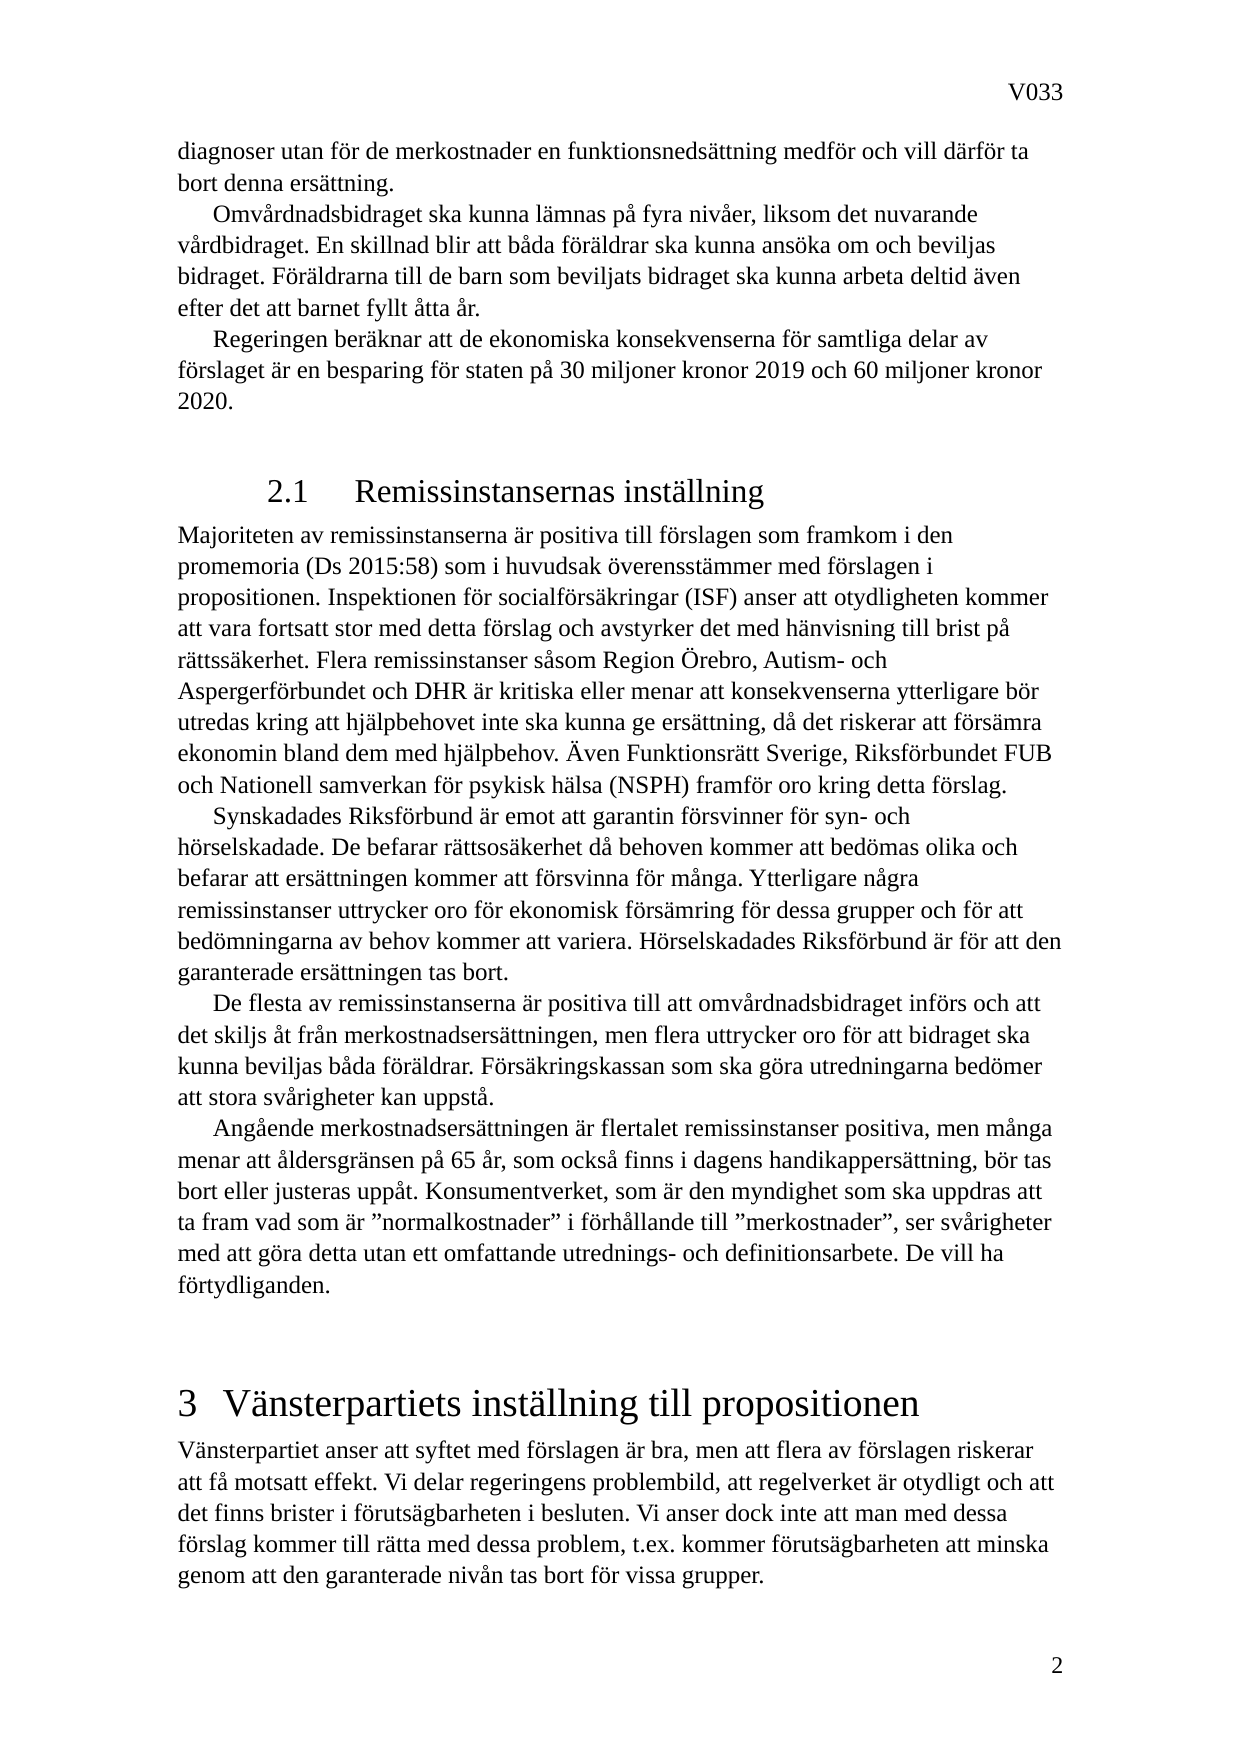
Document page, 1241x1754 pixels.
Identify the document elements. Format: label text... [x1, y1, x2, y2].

text De flesta av remissinstanserna är positiva till att omvårdnadsbidraget införs och att det skiljs åt från merkostnadsersättningen, men flera uttrycker oro för att bidraget ska kunna beviljas båda föräldrar. Försäkringskassan som ska göra utredningarna bedömer att stora svårigheter kan uppstå. [177, 986, 1063, 1111]
text Vänsterpartiet anser att syftet med förslagen är bra, men att flera av förslagen riskerar att få motsatt effekt. Vi delar regeringens problembild, att regelverket är otydligt och att det finns brister i förutsägbarheten i besluten. Vi anser dock inte att man med dessa förslag kommer till rätta med dessa problem, t.ex. kommer förutsägbarheten att minska genom att den garanterade nivån tas bort för vissa grupper. [177, 1433, 1063, 1589]
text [177, 134, 1063, 196]
text Regeringen beräknar att de ekonomiska konsekvenserna för samtliga delar av förslaget är en besparing för staten på 30 miljoner kronor 2019 och 60 miljoner kronor 2020. [177, 321, 1063, 415]
text Omvårdnadsbidraget ska kunna lämnas på fyra nivåer, liksom det nuvarande vårdbidraget. En skillnad blir att båda föräldrar ska kunna ansöka om och beviljas bidraget. Föräldrarna till de barn som beviljats bidraget ska kunna arbeta deltid även efter det att barnet fyllt åtta år. [177, 196, 1063, 321]
text Majoriteten av remissinstanserna är positiva till förslagen som framkom i den promemoria (Ds 2015:58) som i huvudsak överensstämmer med förslagen i propositionen. Inspektionen för socialförsäkringar (ISF) anser att otydligheten kommer att vara fortsatt stor med detta förslag och avstyrker det med hänvisning till brist på rättssäkerhet. Flera remissinstanser såsom Region Örebro, Autism- och Aspergerförbundet och DHR är kritiska eller menar att konsekvenserna ytterligare bör utredas kring att hjälpbehovet inte ska kunna ge ersättning, då det riskerar att försämra ekonomin bland dem med hjälpbehov. Även Funktionsrätt Sverige, Riksförbundet FUB och Nationell samverkan för psykisk hälsa (NSPH) framför oro kring detta förslag. [177, 517, 1063, 798]
text Angående merkostnadsersättningen är flertalet remissinstanser positiva, men många menar att åldersgränsen på 65 år, som också finns i dagens handikappersättning, bör tas bort eller justeras uppåt. Konsumentverket, som är den myndighet som ska uppdras att ta fram vad som är ”normalkostnader” i förhållande till ”merkostnader”, ser svårigheter med att göra detta utan ett omfattande utrednings- och definitionsarbete. De vill ha förtydliganden. [177, 1111, 1063, 1298]
subtitle Vänsterpartiets inställning till propositionen [177, 1384, 1063, 1424]
text Synskadades Riksförbund är emot att garantin försvinner för syn- och hörselskadade. De befarar rättsosäkerhet då behoven kommer att bedömas olika och befarar att ersättningen kommer att försvinna för många. Ytterligare några remissinstanser uttrycker oro för ekonomisk försämring för dessa grupper och för att bedömningarna av behov kommer att variera. Hörselskadades Riksförbund är för att den garanterade ersättningen tas bort. [177, 798, 1063, 986]
subtitle Remissinstansernas inställning [237, 478, 1063, 509]
